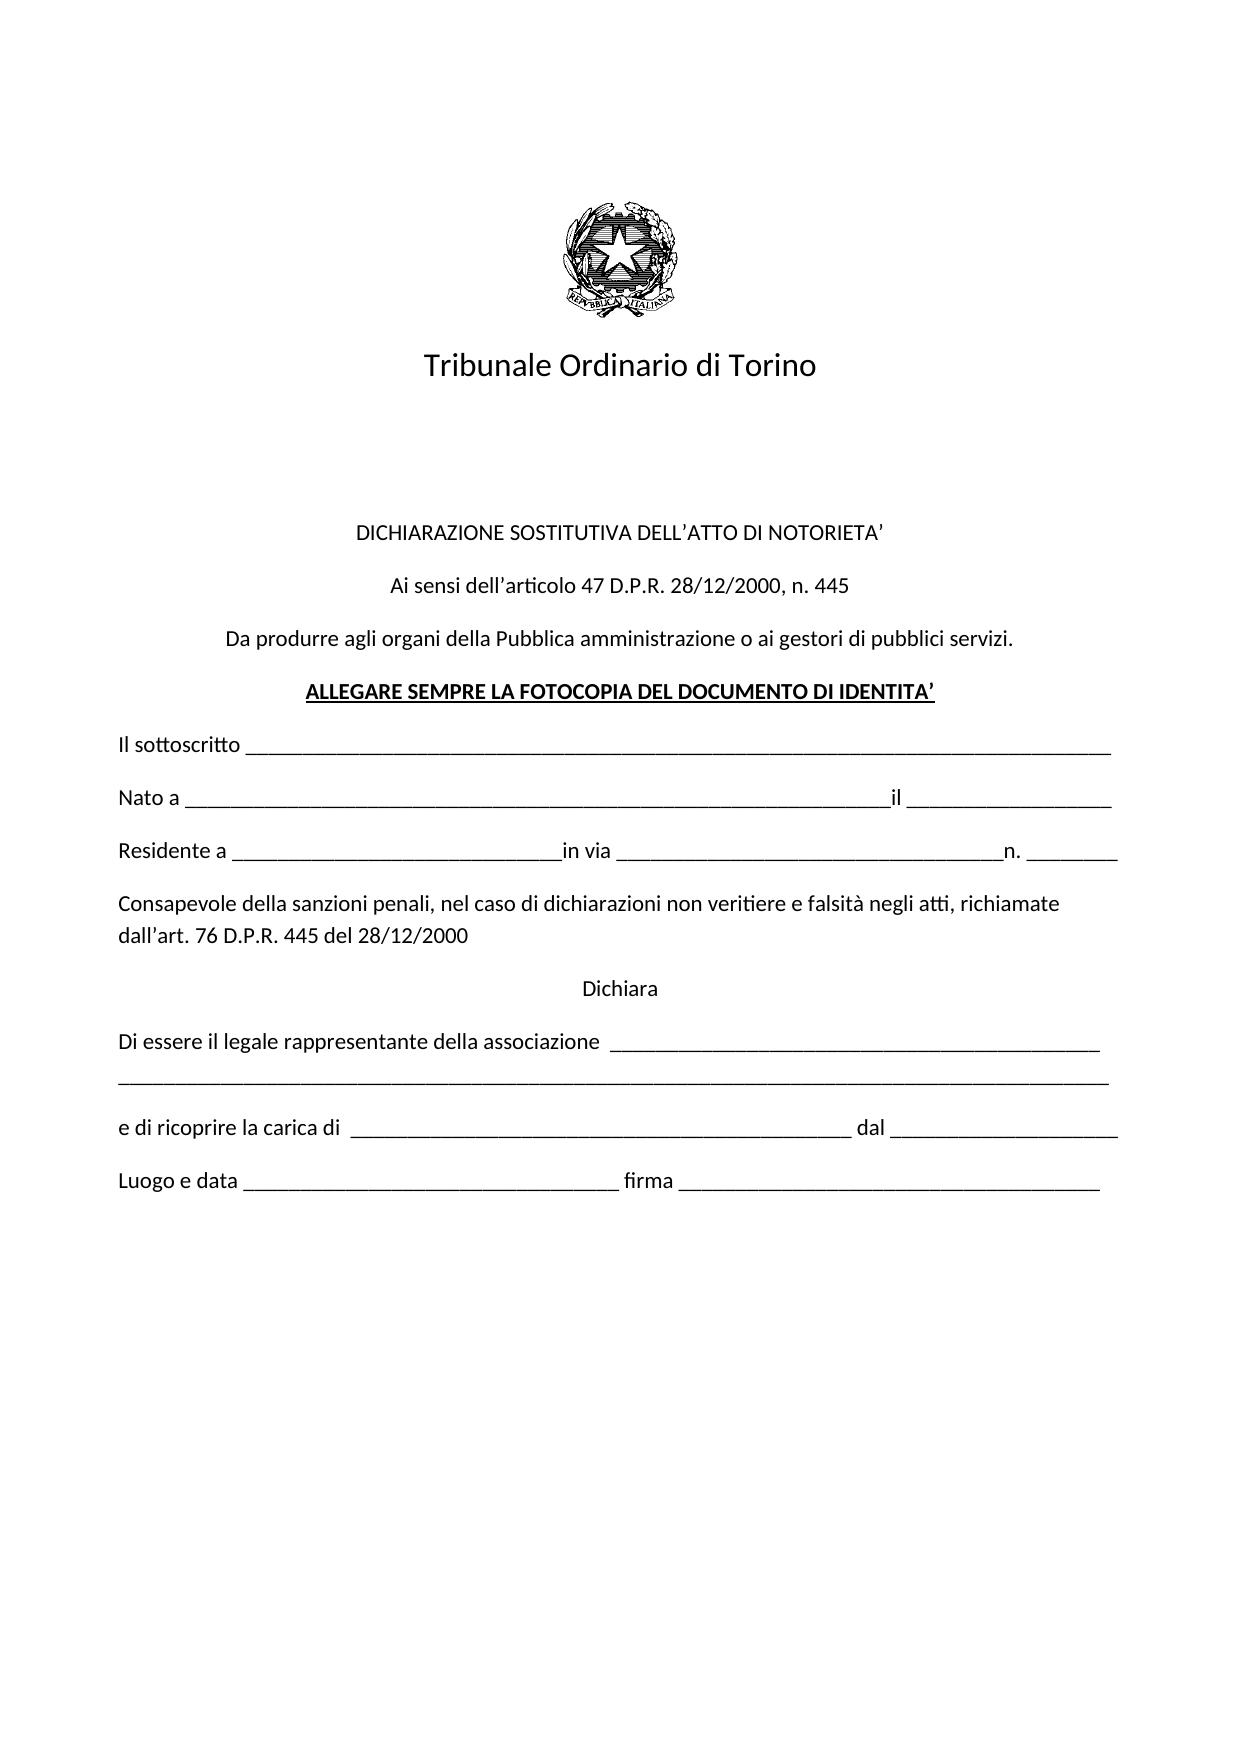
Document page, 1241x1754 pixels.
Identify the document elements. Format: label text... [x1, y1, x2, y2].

text Di essere il legale rappresentante della associazione ___________________________________________ _______________________________________________________________________________________ [118, 1027, 1122, 1088]
text Consapevole della sanzioni penali, nel caso di dichiarazioni non veritiere e falsità negli atti, richiamate dall’art. 76 D.P.R. 445 del 28/12/2000 [118, 889, 1122, 949]
text Da produrre agli organi della Pubblica amministrazione o ai gestori di pubblici servizi. [118, 624, 1122, 652]
text Residente a _____________________________in via __________________________________n. ________ [118, 836, 1122, 864]
picture [561, 200, 679, 320]
text Nato a ______________________________________________________________il __________________ [118, 783, 1122, 811]
text Il sottoscritto ____________________________________________________________________________ [118, 730, 1122, 758]
text Luogo e data _________________________________ firma _____________________________________ [118, 1166, 1122, 1194]
text ALLEGARE SEMPRE DOCUMENTO DI IDENTITA’ [118, 677, 1122, 705]
text Tribunale Ordinario di Torino [118, 344, 1122, 385]
text Ai sensi dell’articolo 47 D.P.R. 28/12/2000, n. 445 [118, 571, 1122, 599]
text DICHIARAZIONE SOSTITUTIVA DELL’ATTO DI NOTORIETA’ [118, 518, 1122, 546]
text Dichiara [118, 974, 1122, 1002]
text e di ricoprire la carica di ____________________________________________ dal ____________________ [118, 1113, 1122, 1141]
